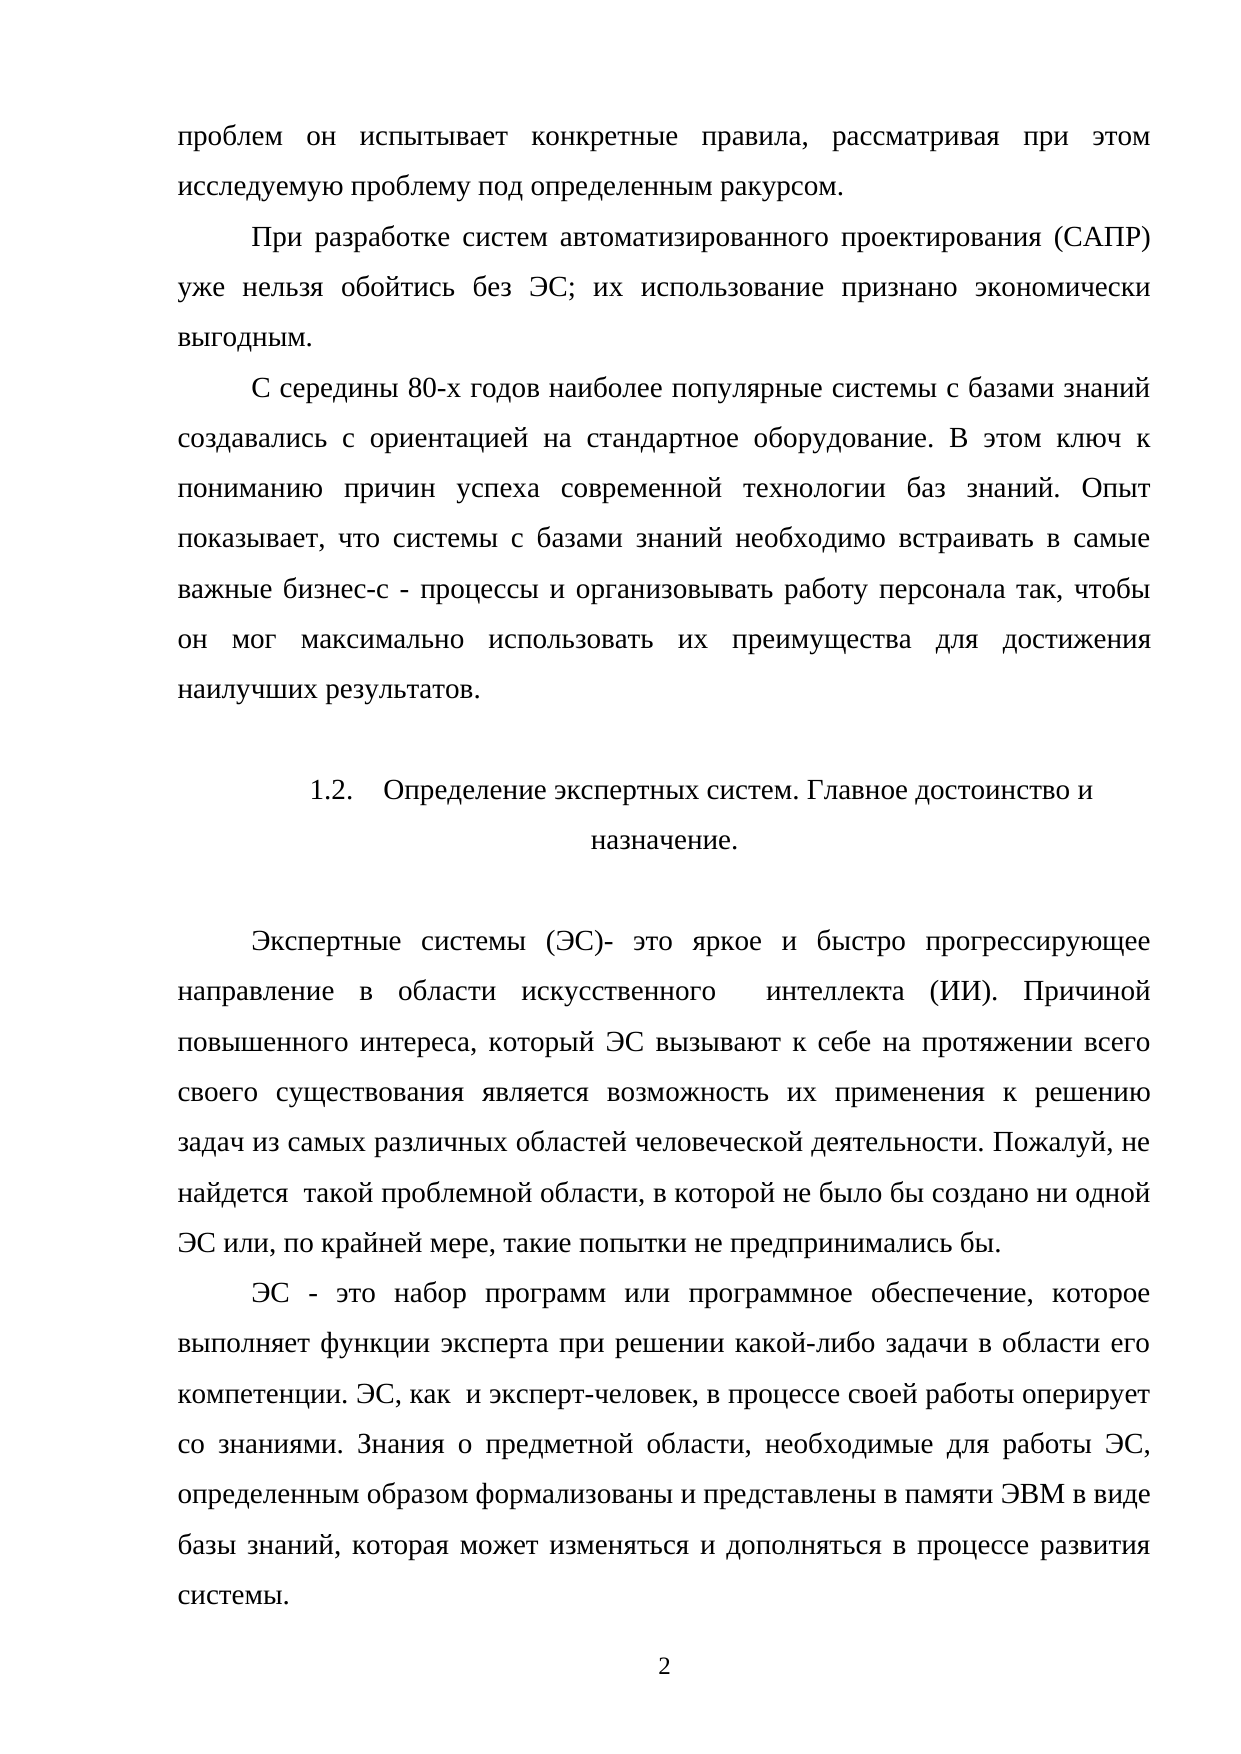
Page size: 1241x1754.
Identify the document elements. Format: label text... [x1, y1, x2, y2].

text ЭС - это набор программ или программное обеспечение, которое выполняет функции эксперта при решении какой-либо задачи в области его компетенции. ЭС, как и эксперт-человек, в процессе своей работы оперирует со знаниями. Знания о предметной области, необходимые для работы ЭС, определенным образом формализованы и представлены в памяти ЭВМ в виде базы знаний, которая может изменяться и дополняться в процессе развития системы. [177, 1275, 1152, 1611]
list Определение экспертных систем. Главное достоинство и назначение. [177, 772, 1152, 856]
text При разработке систем автоматизированного проектирования (САПР) уже нельзя обойтись без ЭС; их использование признано экономически выгодным. [177, 219, 1152, 353]
text Экспертные системы (ЭС)- это яркое и быстро прогрессирующее направление в области искусственного интеллекта (ИИ). Причиной повышенного интереса, который ЭС вызывают к себе на протяжении всего своего существования является возможность их применения к решению задач из самых различных областей человеческой деятельности. Пожалуй, не найдется такой проблемной области, в которой не было бы создано ни одной ЭС или, по крайней мере, такие попытки не предпринимались бы. [177, 923, 1152, 1258]
text С середины 80-х годов наиболее популярные системы с базами знаний создавались с ориентацией на стандартное оборудование. В этом ключ к пониманию причин успеха современной технологии баз знаний. Опыт показывает, что системы с базами знаний необходимо встраивать в самые важные бизнес-с - процессы и организовывать работу персонала так, чтобы он мог максимально использовать их преимущества для достижения наилучших результатов. [177, 370, 1152, 705]
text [177, 118, 1152, 202]
